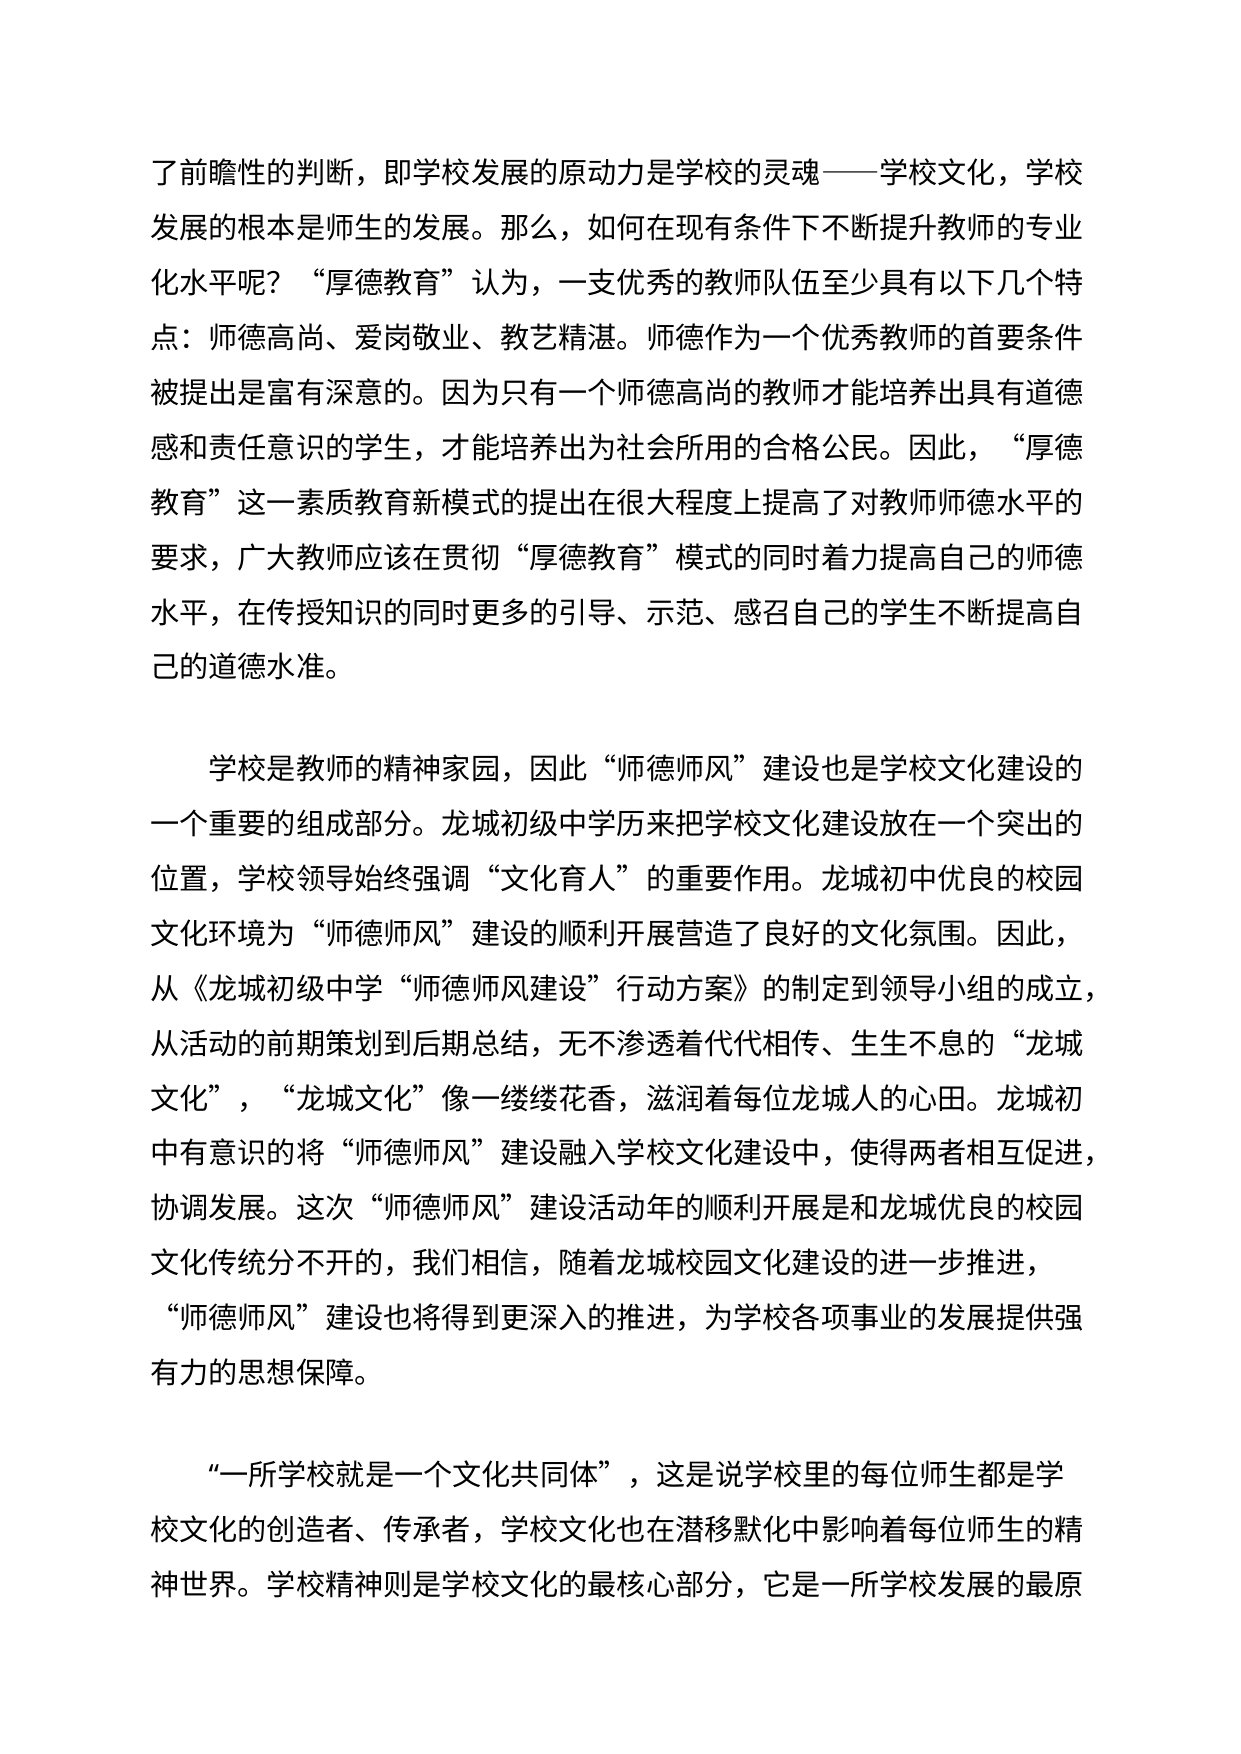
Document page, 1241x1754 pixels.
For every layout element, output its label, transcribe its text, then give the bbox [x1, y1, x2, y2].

text 学校是教师的精神家园，因此“师德师风”建设也是学校文化建设的一个重要的组成部分。龙城初级中学历来把学校文化建设放在一个突出的位置，学校领导始终强调“文化育人”的重要作用。龙城初中优良的校园文化环境为“师德师风”建设的顺利开展营造了良好的文化氛围。因此，从《龙城初级中学“师德师风建设”行动方案》的制定到领导小组的成立，从活动的前期策划到后期总结，无不渗透着代代相传、生生不息的“龙城文化”，“龙城文化”像一缕缕花香，滋润着每位龙城人的心田。龙城初中有意识的将“师德师风”建设融入学校文化建设中，使得两者相互促进，协调发展。这次“师德师风”建设活动年的顺利开展是和龙城优良的校园文化传统分不开的，我们相信，随着龙城校园文化建设的进一步推进，“师德师风”建设也将得到更深入的推进，为学校各项事业的发展提供强有力的思想保障。 [150, 746, 1090, 1392]
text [150, 1451, 1090, 1604]
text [150, 150, 1090, 686]
